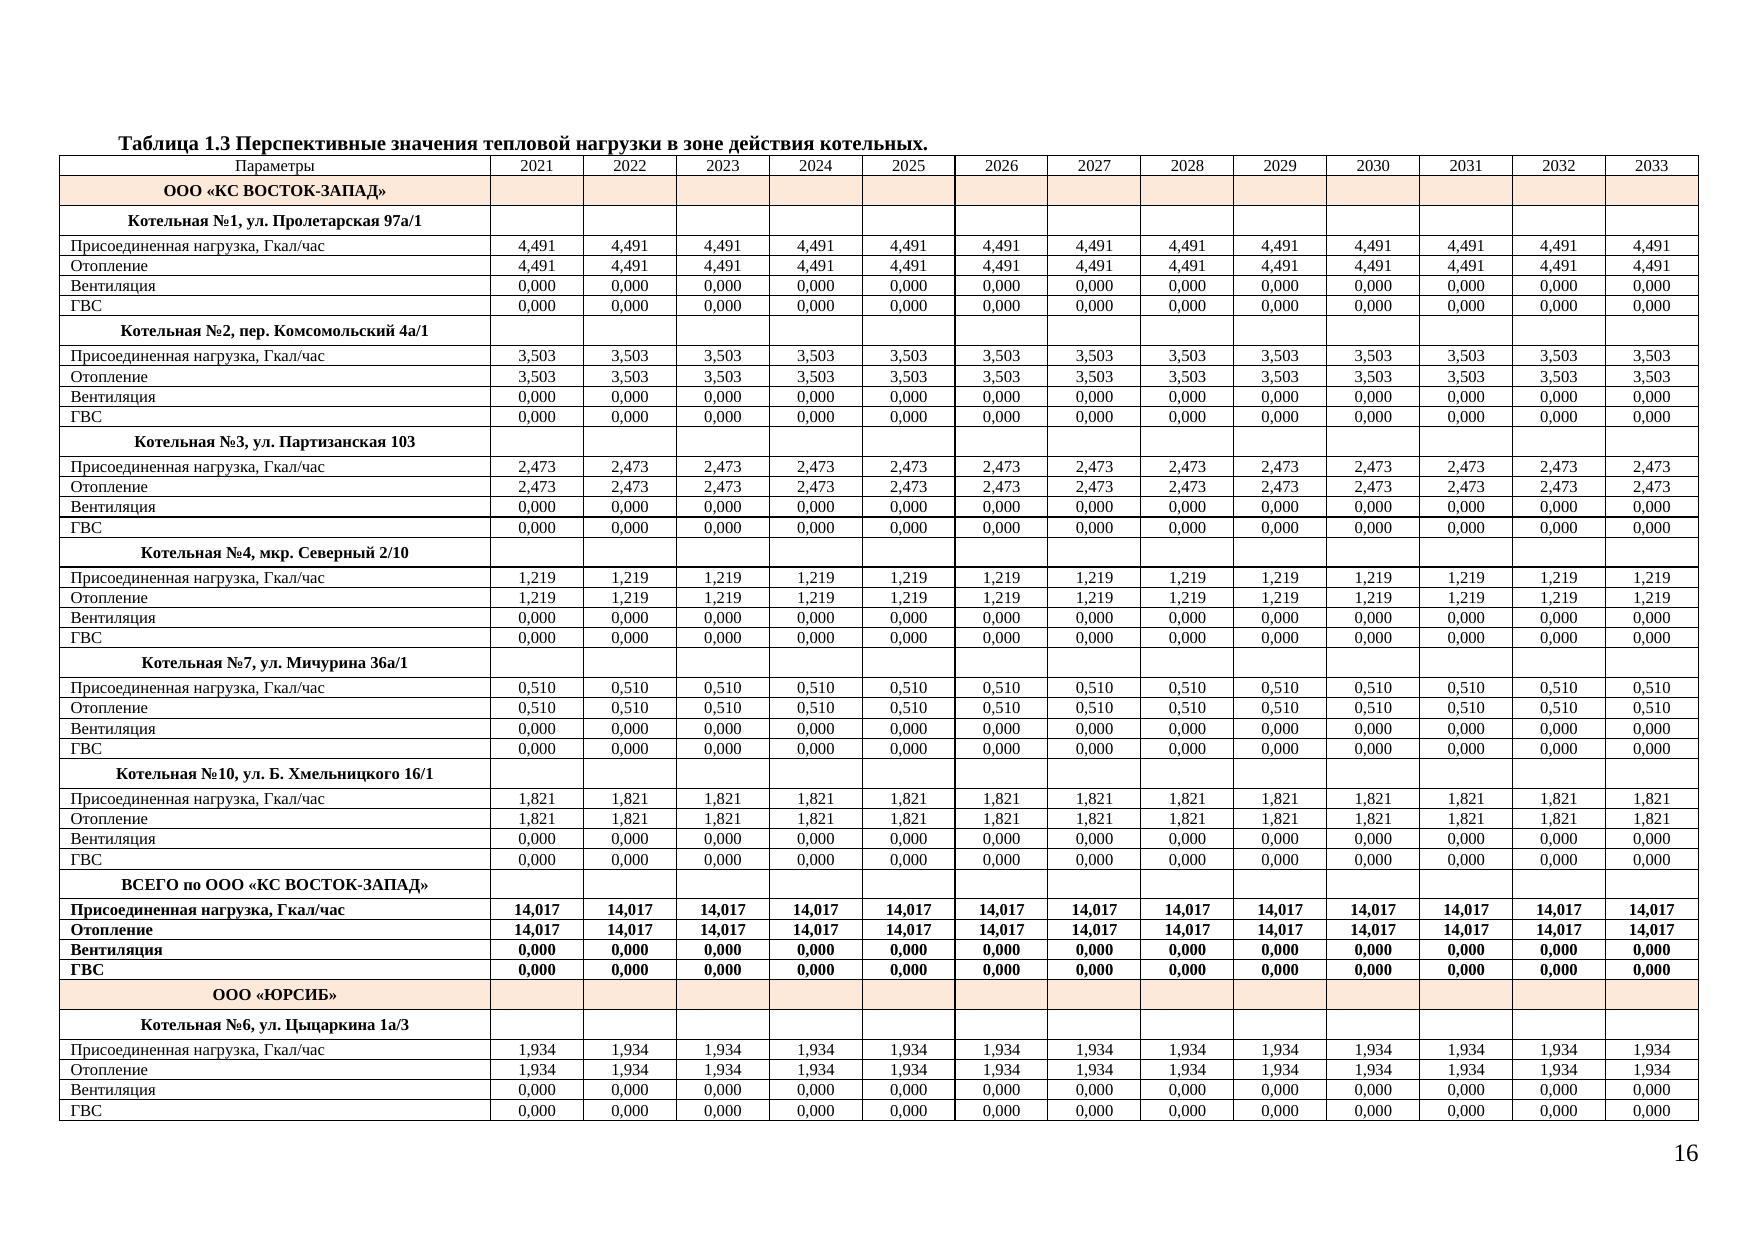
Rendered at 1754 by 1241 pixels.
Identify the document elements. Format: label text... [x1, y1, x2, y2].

table_cell 0,000 [1048, 1100, 1140, 1119]
table_cell 0,000 [1420, 387, 1512, 406]
table_cell [584, 980, 676, 1009]
table_cell 1,219 [1141, 568, 1233, 587]
table_cell 0,510 [956, 678, 1047, 697]
table_cell [1420, 316, 1512, 345]
table_cell 1,821 [770, 789, 862, 808]
table_cell 0,000 [1327, 407, 1419, 426]
table_cell [956, 1010, 1047, 1039]
table_cell 0,000 [1234, 518, 1326, 537]
table_cell 0,000 [677, 1080, 769, 1099]
table_cell 0,000 [1234, 628, 1326, 647]
table_cell 0,000 [770, 1100, 862, 1119]
table_cell 3,503 [584, 366, 676, 386]
table_cell 14,017 [770, 920, 862, 939]
table_cell 14,017 [1513, 920, 1605, 939]
table_cell [1513, 1010, 1605, 1039]
table_cell 0,000 [491, 296, 583, 315]
table_cell 0,000 [863, 407, 954, 426]
table_cell Вентиляция [60, 387, 490, 406]
table_cell 0,510 [863, 678, 954, 697]
table_cell 0,000 [1513, 296, 1605, 315]
table_cell 0,510 [1234, 698, 1326, 717]
table_cell 0,000 [584, 1080, 676, 1099]
table_cell 0,000 [584, 296, 676, 315]
table_cell 1,219 [1420, 568, 1512, 587]
table_cell [1420, 759, 1512, 788]
table_cell 0,000 [956, 960, 1047, 979]
table_cell [491, 427, 583, 456]
table_cell Котельная №3, ул. Партизанская 103 [60, 427, 490, 456]
table_cell 0,000 [956, 1080, 1047, 1099]
table_header 2029 [1234, 156, 1326, 175]
table_cell 14,017 [1420, 899, 1512, 918]
table_cell 0,000 [1141, 960, 1233, 979]
table_cell [1048, 980, 1140, 1009]
table_cell 1,821 [1327, 809, 1419, 828]
table_cell [677, 648, 769, 677]
table_cell [1420, 176, 1512, 205]
table_cell 0,000 [491, 497, 583, 516]
table_cell [863, 538, 954, 566]
table_cell 1,821 [1234, 809, 1326, 828]
table_cell 1,934 [770, 1040, 862, 1059]
table_cell 0,000 [1141, 849, 1233, 868]
table_cell 0,000 [863, 849, 954, 868]
table_cell 0,000 [956, 518, 1047, 537]
table_cell 1,934 [1234, 1060, 1326, 1079]
table_cell 0,000 [1234, 829, 1326, 848]
table_cell 0,000 [1048, 407, 1140, 426]
table_cell 0,000 [1141, 608, 1233, 627]
table_cell 4,491 [1420, 236, 1512, 255]
table_cell 3,503 [491, 346, 583, 365]
table_cell 1,821 [491, 789, 583, 808]
table_cell Котельная №1, ул. Пролетарская 97а/1 [60, 206, 490, 234]
table_cell 0,000 [1513, 518, 1605, 537]
table_cell 4,491 [1606, 256, 1698, 275]
table_cell Присоединенная нагрузка, Гкал/час [60, 346, 490, 365]
table_cell 0,000 [491, 518, 583, 537]
table_cell 14,017 [863, 920, 954, 939]
table_cell 0,510 [1420, 698, 1512, 717]
table_cell 0,000 [491, 739, 583, 758]
table_cell 0,000 [770, 407, 862, 426]
table_cell [863, 427, 954, 456]
table_cell 4,491 [863, 256, 954, 275]
table_cell 3,503 [1234, 346, 1326, 365]
table_cell [584, 206, 676, 234]
table_cell 1,821 [956, 809, 1047, 828]
table_cell [770, 206, 862, 234]
table_cell 0,000 [1327, 1100, 1419, 1119]
table_cell Котельная №4, мкр. Северный 2/10 [60, 538, 490, 566]
table_cell 1,934 [1234, 1040, 1326, 1059]
table_cell 0,000 [1513, 407, 1605, 426]
table_cell [1513, 980, 1605, 1009]
table_cell 0,000 [584, 628, 676, 647]
table_cell 0,000 [1606, 628, 1698, 647]
table_cell 3,503 [1513, 346, 1605, 365]
table_cell [1327, 870, 1419, 898]
table_cell [1048, 176, 1140, 205]
table_cell 0,000 [1606, 829, 1698, 848]
table_cell 0,510 [863, 698, 954, 717]
table_cell 1,934 [491, 1060, 583, 1079]
table_cell 0,000 [491, 407, 583, 426]
table_cell 1,934 [491, 1040, 583, 1059]
table_cell [677, 980, 769, 1009]
table_cell [1513, 316, 1605, 345]
table_cell 0,000 [491, 829, 583, 848]
table_cell 0,000 [1141, 1100, 1233, 1119]
table_cell 14,017 [1327, 920, 1419, 939]
table_cell 0,000 [1234, 739, 1326, 758]
table_cell [1606, 538, 1698, 566]
table_cell 0,510 [1420, 678, 1512, 697]
table_cell 14,017 [1048, 899, 1140, 918]
table_cell 1,219 [1420, 588, 1512, 607]
table_cell [1234, 1010, 1326, 1039]
table_cell ГВС [60, 628, 490, 647]
table_cell [584, 1010, 676, 1039]
table_cell 1,219 [956, 568, 1047, 587]
table_cell 0,000 [1048, 849, 1140, 868]
table_cell 1,821 [1420, 789, 1512, 808]
table_cell [1141, 980, 1233, 1009]
table_cell 0,000 [1234, 940, 1326, 959]
table_cell Отопление [60, 256, 490, 275]
table_cell 2,473 [1048, 457, 1140, 476]
table_cell 1,934 [1141, 1060, 1233, 1079]
table_cell 2,473 [1327, 477, 1419, 496]
table_cell 0,000 [1234, 407, 1326, 426]
table_cell 0,000 [491, 276, 583, 295]
table_cell 1,219 [1048, 568, 1140, 587]
table_cell 1,219 [1327, 588, 1419, 607]
table_cell Присоединенная нагрузка, Гкал/час [60, 678, 490, 697]
table_cell 0,000 [677, 1100, 769, 1119]
table_cell [1234, 206, 1326, 234]
table_cell 3,503 [1327, 346, 1419, 365]
table_cell 0,000 [956, 608, 1047, 627]
table_cell 0,000 [1048, 497, 1140, 516]
table_cell 0,510 [770, 678, 862, 697]
table_cell [1606, 316, 1698, 345]
table_cell 0,000 [584, 719, 676, 738]
table_cell 14,017 [956, 899, 1047, 918]
table_cell 0,510 [584, 698, 676, 717]
table_cell 1,821 [491, 809, 583, 828]
table_cell Вентиляция [60, 829, 490, 848]
table_cell 4,491 [677, 256, 769, 275]
table_header 2032 [1513, 156, 1605, 175]
table_cell [863, 870, 954, 898]
table_cell [1606, 870, 1698, 898]
table_cell 0,000 [1327, 849, 1419, 868]
table_cell [491, 759, 583, 788]
table_cell Присоединенная нагрузка, Гкал/час [60, 236, 490, 255]
table_cell 0,000 [491, 387, 583, 406]
table_cell 1,821 [863, 789, 954, 808]
table_cell 14,017 [770, 899, 862, 918]
table_cell 0,000 [1234, 719, 1326, 738]
table_cell 0,000 [1420, 276, 1512, 295]
table_cell 0,000 [1513, 628, 1605, 647]
table_cell 1,821 [1513, 789, 1605, 808]
table_cell 2,473 [770, 477, 862, 496]
table_cell 0,510 [1606, 698, 1698, 717]
table_cell Присоединенная нагрузка, Гкал/час [60, 899, 490, 918]
table_cell 0,000 [770, 497, 862, 516]
table_cell [584, 176, 676, 205]
table_cell [677, 176, 769, 205]
table_cell 3,503 [1048, 346, 1140, 365]
table_cell 0,000 [584, 829, 676, 848]
table_cell Отопление [60, 477, 490, 496]
table_cell 0,000 [1420, 849, 1512, 868]
table_cell 1,934 [1048, 1040, 1140, 1059]
table_cell 4,491 [1141, 236, 1233, 255]
table_cell 0,000 [1420, 940, 1512, 959]
table_cell 2,473 [956, 457, 1047, 476]
table_cell 1,934 [1327, 1040, 1419, 1059]
table_cell [1606, 648, 1698, 677]
table_cell 1,934 [584, 1060, 676, 1079]
table_cell 4,491 [1420, 256, 1512, 275]
table_cell 0,000 [1141, 518, 1233, 537]
table_header 2026 [956, 156, 1047, 175]
table_cell 14,017 [1606, 899, 1698, 918]
table_cell [1606, 176, 1698, 205]
table_cell 0,510 [491, 678, 583, 697]
table_cell [1420, 1010, 1512, 1039]
table_cell 0,000 [1420, 1100, 1512, 1119]
table_cell 1,219 [1048, 588, 1140, 607]
table_cell ВСЕГО по ООО «КС ВОСТОК-ЗАПАД» [60, 870, 490, 898]
table_cell 0,000 [1606, 387, 1698, 406]
table_cell Присоединенная нагрузка, Гкал/час [60, 457, 490, 476]
table_cell 0,000 [584, 387, 676, 406]
table_cell 4,491 [956, 256, 1047, 275]
table_cell 0,000 [1327, 608, 1419, 627]
table_cell 4,491 [863, 236, 954, 255]
table_cell 1,934 [956, 1060, 1047, 1079]
table_cell 0,000 [770, 276, 862, 295]
table_cell 2,473 [1513, 457, 1605, 476]
table_cell [1327, 176, 1419, 205]
table_cell 0,000 [1606, 739, 1698, 758]
table_cell 1,821 [584, 789, 676, 808]
table_cell 2,473 [1606, 457, 1698, 476]
table_cell 0,510 [956, 698, 1047, 717]
table_cell 0,000 [770, 719, 862, 738]
table_cell 0,000 [770, 628, 862, 647]
table_cell 3,503 [770, 366, 862, 386]
table_cell 0,000 [863, 719, 954, 738]
table_cell [956, 316, 1047, 345]
table_cell 1,934 [677, 1040, 769, 1059]
table_cell [863, 648, 954, 677]
table_cell Отопление [60, 809, 490, 828]
table_cell 0,000 [1234, 276, 1326, 295]
table_header 2023 [677, 156, 769, 175]
table_cell 3,503 [1141, 366, 1233, 386]
table_cell [491, 316, 583, 345]
table_cell 0,000 [677, 296, 769, 315]
table_cell 0,000 [770, 960, 862, 979]
table_cell 0,000 [956, 739, 1047, 758]
table_cell [956, 759, 1047, 788]
table_cell 3,503 [1420, 346, 1512, 365]
table_cell 1,821 [1141, 809, 1233, 828]
table_cell 0,000 [863, 628, 954, 647]
table_cell 14,017 [1513, 899, 1605, 918]
table_header 2025 [863, 156, 954, 175]
table_cell 0,000 [491, 608, 583, 627]
table_cell [1234, 648, 1326, 677]
table_cell 0,000 [1141, 407, 1233, 426]
table_cell 4,491 [1606, 236, 1698, 255]
table_cell 0,000 [770, 296, 862, 315]
table_cell 0,000 [1141, 829, 1233, 848]
table_cell [1234, 538, 1326, 566]
table_cell 0,510 [1234, 678, 1326, 697]
table_cell 0,000 [1234, 1080, 1326, 1099]
table_cell 1,821 [956, 789, 1047, 808]
table_cell 0,000 [1420, 829, 1512, 848]
table_cell 0,000 [1048, 739, 1140, 758]
table_cell 0,000 [1513, 719, 1605, 738]
table_cell 0,000 [1327, 719, 1419, 738]
table_cell 0,000 [1420, 719, 1512, 738]
table_cell [770, 870, 862, 898]
table_cell 0,000 [1513, 849, 1605, 868]
table_cell 3,503 [956, 366, 1047, 386]
table_cell 0,510 [677, 678, 769, 697]
table_cell 1,219 [677, 588, 769, 607]
table_cell 2,473 [1327, 457, 1419, 476]
table_cell 0,000 [1234, 1100, 1326, 1119]
table_cell [491, 870, 583, 898]
table_cell [1606, 206, 1698, 234]
table_cell 0,000 [1327, 1080, 1419, 1099]
table_cell [1048, 759, 1140, 788]
table_cell 0,510 [677, 698, 769, 717]
table_cell [1606, 427, 1698, 456]
table_cell 3,503 [1513, 366, 1605, 386]
table_cell 1,219 [491, 588, 583, 607]
table_cell 0,000 [1513, 497, 1605, 516]
table_cell Вентиляция [60, 719, 490, 738]
table_header 2027 [1048, 156, 1140, 175]
table_cell [770, 759, 862, 788]
table_cell Отопление [60, 588, 490, 607]
table_cell 2,473 [1420, 457, 1512, 476]
table_cell ООО «ЮРСИБ» [60, 980, 490, 1009]
table_cell [1141, 206, 1233, 234]
table_cell [1327, 316, 1419, 345]
table_cell [863, 1010, 954, 1039]
table_cell 0,000 [956, 276, 1047, 295]
table_cell 1,219 [677, 568, 769, 587]
table_cell ГВС [60, 407, 490, 426]
table_cell 0,000 [584, 407, 676, 426]
table_cell 0,000 [677, 608, 769, 627]
table_cell [491, 176, 583, 205]
table_cell Котельная №7, ул. Мичурина 36а/1 [60, 648, 490, 677]
table_cell [1420, 648, 1512, 677]
table_cell 0,000 [491, 960, 583, 979]
table_cell 0,000 [1513, 1080, 1605, 1099]
table_cell 1,934 [1606, 1040, 1698, 1059]
table_cell [491, 538, 583, 566]
table_cell 0,000 [1513, 387, 1605, 406]
table_cell 1,821 [1420, 809, 1512, 828]
table_cell 0,000 [1513, 608, 1605, 627]
table_cell 0,000 [1606, 940, 1698, 959]
table_cell 0,000 [956, 1100, 1047, 1119]
table_cell 0,000 [1420, 608, 1512, 627]
table_cell ООО «КС ВОСТОК-ЗАПАД» [60, 176, 490, 205]
table_cell 0,000 [770, 518, 862, 537]
table_cell 0,000 [863, 739, 954, 758]
table_cell 0,000 [491, 940, 583, 959]
table_cell 1,934 [1606, 1060, 1698, 1079]
table_cell 0,000 [956, 849, 1047, 868]
table_cell 1,219 [584, 588, 676, 607]
table_cell 0,000 [1513, 829, 1605, 848]
table_cell 0,510 [1513, 698, 1605, 717]
table_header 2022 [584, 156, 676, 175]
table_cell 14,017 [677, 899, 769, 918]
table_cell [956, 538, 1047, 566]
table_cell 0,000 [677, 829, 769, 848]
table_cell 4,491 [584, 256, 676, 275]
table_cell 0,000 [677, 960, 769, 979]
table_cell 1,821 [1606, 789, 1698, 808]
table_cell [677, 1010, 769, 1039]
table_cell [1141, 870, 1233, 898]
table_cell 1,934 [770, 1060, 862, 1079]
table_cell 0,000 [1048, 296, 1140, 315]
table_cell [956, 176, 1047, 205]
table_cell 2,473 [1234, 477, 1326, 496]
table_cell 0,000 [956, 407, 1047, 426]
table_cell 3,503 [677, 366, 769, 386]
table_cell [770, 1010, 862, 1039]
table_cell 0,000 [1606, 296, 1698, 315]
table_cell [770, 176, 862, 205]
table_cell [677, 316, 769, 345]
table_cell [1420, 870, 1512, 898]
table_cell 1,219 [1513, 588, 1605, 607]
table_cell 14,017 [491, 920, 583, 939]
table_cell 3,503 [1420, 366, 1512, 386]
table_cell [584, 648, 676, 677]
table_cell 2,473 [863, 477, 954, 496]
table_cell 3,503 [584, 346, 676, 365]
table_cell 0,000 [677, 387, 769, 406]
table_cell 0,510 [1141, 678, 1233, 697]
table_cell 1,934 [863, 1040, 954, 1059]
table_cell 0,000 [1327, 497, 1419, 516]
table_cell 0,000 [1606, 497, 1698, 516]
table_cell 1,934 [1420, 1060, 1512, 1079]
table_cell 0,000 [863, 1100, 954, 1119]
table_cell 2,473 [956, 477, 1047, 496]
table_cell 0,000 [1327, 296, 1419, 315]
table_cell [677, 427, 769, 456]
table_cell 2,473 [677, 477, 769, 496]
table_cell Вентиляция [60, 940, 490, 959]
table_cell 0,000 [584, 940, 676, 959]
table_cell [1048, 1010, 1140, 1039]
table_cell Присоединенная нагрузка, Гкал/час [60, 789, 490, 808]
table_cell 0,000 [863, 960, 954, 979]
table_cell [1327, 1010, 1419, 1039]
table_cell 0,000 [863, 940, 954, 959]
table_cell 1,821 [677, 809, 769, 828]
table_cell 2,473 [863, 457, 954, 476]
table_cell 2,473 [770, 457, 862, 476]
table_cell 0,000 [1327, 276, 1419, 295]
table_cell 0,000 [956, 829, 1047, 848]
table_header 2033 [1606, 156, 1698, 175]
table_cell 1,219 [1606, 568, 1698, 587]
table_cell 4,491 [1048, 256, 1140, 275]
table_cell [491, 1010, 583, 1039]
table_cell 2,473 [1420, 477, 1512, 496]
table_header Параметры [60, 156, 490, 175]
table_cell 14,017 [863, 899, 954, 918]
table_cell 0,000 [1420, 1080, 1512, 1099]
table_header 2021 [491, 156, 583, 175]
table_cell 1,219 [1513, 568, 1605, 587]
table_cell Вентиляция [60, 276, 490, 295]
table_cell 0,000 [1513, 960, 1605, 979]
table_cell [1234, 870, 1326, 898]
table_cell 0,000 [1234, 849, 1326, 868]
table_cell [863, 980, 954, 1009]
table_cell [1327, 759, 1419, 788]
table_cell 0,000 [1606, 276, 1698, 295]
table_cell 0,000 [584, 608, 676, 627]
table_cell 14,017 [491, 899, 583, 918]
table_cell Отопление [60, 920, 490, 939]
table_cell [1513, 759, 1605, 788]
table_cell 1,219 [1141, 588, 1233, 607]
table_cell [1327, 206, 1419, 234]
table_header 2031 [1420, 156, 1512, 175]
table_cell [677, 206, 769, 234]
table_cell 1,934 [1048, 1060, 1140, 1079]
table_cell 0,000 [1048, 960, 1140, 979]
table_cell [584, 538, 676, 566]
table_cell [1513, 870, 1605, 898]
table_cell [1141, 316, 1233, 345]
table_cell 14,017 [1420, 920, 1512, 939]
table_cell 0,510 [770, 698, 862, 717]
table_cell 0,000 [1606, 608, 1698, 627]
table_cell 0,000 [770, 940, 862, 959]
table_cell [491, 648, 583, 677]
table_cell 1,934 [863, 1060, 954, 1079]
table_cell 14,017 [1048, 920, 1140, 939]
table_cell [770, 316, 862, 345]
table_cell 0,000 [1048, 518, 1140, 537]
table_cell 0,000 [491, 849, 583, 868]
table_cell 0,000 [1606, 719, 1698, 738]
table_cell [1606, 1010, 1698, 1039]
table_cell 0,000 [863, 497, 954, 516]
table_cell 0,000 [677, 407, 769, 426]
table_cell 1,821 [677, 789, 769, 808]
table_cell 1,821 [1048, 809, 1140, 828]
table_cell 3,503 [956, 346, 1047, 365]
table_cell 1,934 [1420, 1040, 1512, 1059]
table_cell [1048, 316, 1140, 345]
table_cell 14,017 [956, 920, 1047, 939]
table_cell 14,017 [1141, 899, 1233, 918]
table_cell [584, 759, 676, 788]
table_cell 14,017 [1327, 899, 1419, 918]
table_cell [1420, 980, 1512, 1009]
table_cell 1,821 [1141, 789, 1233, 808]
table_cell 0,000 [677, 719, 769, 738]
table_cell 1,821 [1513, 809, 1605, 828]
table_cell [1327, 980, 1419, 1009]
table_cell [1234, 980, 1326, 1009]
table_cell 0,000 [491, 719, 583, 738]
table_cell 0,000 [1327, 739, 1419, 758]
table_cell 0,000 [1420, 628, 1512, 647]
table_cell 0,000 [956, 628, 1047, 647]
table_cell 0,000 [1048, 1080, 1140, 1099]
table_cell 1,934 [1141, 1040, 1233, 1059]
table_cell 0,000 [1420, 518, 1512, 537]
table_cell 0,000 [1141, 296, 1233, 315]
table_cell 0,000 [863, 1080, 954, 1099]
table_cell 0,000 [1141, 739, 1233, 758]
table_cell 0,000 [863, 296, 954, 315]
table_cell [1327, 648, 1419, 677]
table_cell 0,000 [1327, 518, 1419, 537]
table_cell Вентиляция [60, 1080, 490, 1099]
table_cell [1048, 538, 1140, 566]
table_cell [1420, 538, 1512, 566]
table_cell [1234, 759, 1326, 788]
table_cell 0,000 [584, 518, 676, 537]
table_cell [956, 870, 1047, 898]
table_cell 0,000 [770, 1080, 862, 1099]
table_cell 0,000 [1048, 940, 1140, 959]
table_cell [1513, 206, 1605, 234]
table_cell 0,000 [1141, 940, 1233, 959]
table_cell 14,017 [677, 920, 769, 939]
table_cell Котельная №2, пер. Комсомольский 4а/1 [60, 316, 490, 345]
table_cell 0,000 [1513, 1100, 1605, 1119]
table_cell ГВС [60, 1100, 490, 1119]
table_cell 1,821 [1606, 809, 1698, 828]
table_cell 0,000 [956, 296, 1047, 315]
table_cell 1,934 [677, 1060, 769, 1079]
table_cell [770, 538, 862, 566]
table_cell 4,491 [1234, 256, 1326, 275]
table_cell 0,000 [491, 1080, 583, 1099]
table_cell [863, 206, 954, 234]
table_cell 2,473 [1048, 477, 1140, 496]
table_cell 0,510 [1606, 678, 1698, 697]
table_cell 0,000 [584, 849, 676, 868]
table_cell 0,000 [1606, 960, 1698, 979]
table_cell [1141, 759, 1233, 788]
table_cell 4,491 [770, 236, 862, 255]
table_cell [1141, 1010, 1233, 1039]
table_cell [1606, 759, 1698, 788]
table_cell 0,000 [1420, 497, 1512, 516]
table_cell Отопление [60, 1060, 490, 1079]
table_cell [491, 206, 583, 234]
table_cell 2,473 [1141, 457, 1233, 476]
table_cell 0,000 [1420, 960, 1512, 979]
table_cell 0,000 [1327, 960, 1419, 979]
table_cell [491, 980, 583, 1009]
table_cell 0,000 [956, 940, 1047, 959]
table_cell Отопление [60, 366, 490, 386]
table_cell 0,000 [1606, 1080, 1698, 1099]
table_cell [1141, 648, 1233, 677]
table_cell [1141, 427, 1233, 456]
table_cell Отопление [60, 698, 490, 717]
table_cell 0,510 [491, 698, 583, 717]
table_cell 2,473 [491, 457, 583, 476]
table_cell 1,821 [1234, 789, 1326, 808]
table_cell 0,000 [770, 829, 862, 848]
table_cell 4,491 [677, 236, 769, 255]
table_cell 1,219 [770, 588, 862, 607]
table_cell 14,017 [1234, 920, 1326, 939]
table_cell [863, 759, 954, 788]
table_cell 1,934 [1327, 1060, 1419, 1079]
table_cell [1327, 538, 1419, 566]
table_cell 0,510 [1327, 678, 1419, 697]
table_cell 3,503 [863, 346, 954, 365]
table_cell [1327, 427, 1419, 456]
table_cell 0,000 [863, 829, 954, 848]
table_cell 1,934 [1513, 1040, 1605, 1059]
table_cell 0,000 [770, 387, 862, 406]
table_cell [677, 870, 769, 898]
table_cell 1,219 [584, 568, 676, 587]
table_cell 2,473 [584, 477, 676, 496]
table_cell Вентиляция [60, 608, 490, 627]
table_cell Вентиляция [60, 497, 490, 516]
table_cell 14,017 [1606, 920, 1698, 939]
table_cell 0,000 [1141, 387, 1233, 406]
table_cell [863, 176, 954, 205]
table_cell 3,503 [1606, 346, 1698, 365]
table_cell 0,000 [770, 849, 862, 868]
table_cell [1234, 316, 1326, 345]
table_cell 3,503 [770, 346, 862, 365]
table_cell 4,491 [770, 256, 862, 275]
table_cell 2,473 [1606, 477, 1698, 496]
table_cell 0,000 [1048, 719, 1140, 738]
table_cell 4,491 [584, 236, 676, 255]
table_cell 1,219 [1234, 568, 1326, 587]
table_cell 4,491 [491, 256, 583, 275]
table_cell 0,000 [1513, 739, 1605, 758]
table_cell 0,000 [677, 276, 769, 295]
table_cell 4,491 [1048, 236, 1140, 255]
table_cell 1,219 [956, 588, 1047, 607]
table_cell [863, 316, 954, 345]
table_cell 0,000 [584, 497, 676, 516]
table_cell 1,219 [1327, 568, 1419, 587]
table_cell ГВС [60, 849, 490, 868]
table_cell [956, 427, 1047, 456]
table_cell 0,510 [1048, 698, 1140, 717]
table_header 2030 [1327, 156, 1419, 175]
table_cell [1513, 176, 1605, 205]
table_cell 1,821 [1048, 789, 1140, 808]
table_cell 0,510 [1141, 698, 1233, 717]
table_cell [1048, 427, 1140, 456]
table_cell 2,473 [584, 457, 676, 476]
table_cell 0,000 [1048, 829, 1140, 848]
table_cell 14,017 [584, 899, 676, 918]
table_cell [677, 538, 769, 566]
table_cell 1,821 [1327, 789, 1419, 808]
table_cell 0,000 [1327, 387, 1419, 406]
table_cell 0,000 [770, 608, 862, 627]
table_cell 0,000 [1606, 407, 1698, 426]
table_cell 0,510 [1513, 678, 1605, 697]
table_cell 0,000 [956, 497, 1047, 516]
table_cell [956, 648, 1047, 677]
table_cell [1048, 648, 1140, 677]
table_cell 1,219 [1234, 588, 1326, 607]
table_cell 1,934 [956, 1040, 1047, 1059]
table_cell 0,000 [863, 518, 954, 537]
table_cell 4,491 [956, 236, 1047, 255]
table_cell Котельная №6, ул. Цыцаркина 1а/3 [60, 1010, 490, 1039]
table_cell [1420, 427, 1512, 456]
table_cell [677, 759, 769, 788]
table_cell 0,000 [491, 1100, 583, 1119]
table_cell 0,000 [863, 608, 954, 627]
table_cell [1234, 427, 1326, 456]
table_cell 0,000 [1234, 497, 1326, 516]
table_cell 2,473 [1141, 477, 1233, 496]
table_cell 0,000 [1141, 276, 1233, 295]
table_cell 0,000 [1606, 518, 1698, 537]
table_cell 0,000 [956, 719, 1047, 738]
table_cell 4,491 [1327, 236, 1419, 255]
table_cell 0,000 [1327, 940, 1419, 959]
table_cell 0,000 [677, 940, 769, 959]
table_cell 1,219 [1606, 588, 1698, 607]
table_cell 0,000 [677, 628, 769, 647]
table_cell [584, 870, 676, 898]
table_cell [1513, 538, 1605, 566]
table_cell 0,000 [1606, 849, 1698, 868]
table_cell [770, 648, 862, 677]
table_cell 0,000 [863, 276, 954, 295]
table_cell 0,000 [1420, 739, 1512, 758]
table_cell 2,473 [491, 477, 583, 496]
table_cell ГВС [60, 296, 490, 315]
table_cell 4,491 [491, 236, 583, 255]
table_cell 1,934 [584, 1040, 676, 1059]
table_cell [1141, 176, 1233, 205]
table_cell 3,503 [1327, 366, 1419, 386]
table_cell 2,473 [1234, 457, 1326, 476]
table_cell [1141, 538, 1233, 566]
table_cell 4,491 [1141, 256, 1233, 275]
table_cell 0,000 [1513, 940, 1605, 959]
table_cell Котельная №10, ул. Б. Хмельницкого 16/1 [60, 759, 490, 788]
table_cell 0,000 [1048, 608, 1140, 627]
table_cell [1513, 427, 1605, 456]
table_cell [1420, 206, 1512, 234]
table_cell 0,000 [1234, 296, 1326, 315]
table_cell 3,503 [1141, 346, 1233, 365]
table_cell 1,821 [770, 809, 862, 828]
table_cell [1234, 176, 1326, 205]
table_cell 0,000 [491, 628, 583, 647]
table_header 2024 [770, 156, 862, 175]
table_cell 0,000 [1048, 387, 1140, 406]
table_cell [770, 427, 862, 456]
table_cell 4,491 [1513, 236, 1605, 255]
table_cell 1,821 [863, 809, 954, 828]
table_cell 0,000 [1420, 296, 1512, 315]
table_cell 1,219 [491, 568, 583, 587]
table_cell [1048, 206, 1140, 234]
table_cell 0,000 [677, 849, 769, 868]
table_cell [1048, 870, 1140, 898]
table_cell 14,017 [1234, 899, 1326, 918]
table_cell [1513, 648, 1605, 677]
table_cell 0,000 [1141, 628, 1233, 647]
table_cell [956, 980, 1047, 1009]
table_cell 0,000 [1606, 1100, 1698, 1119]
table_cell 3,503 [491, 366, 583, 386]
table_cell 1,219 [863, 588, 954, 607]
table_cell ГВС [60, 739, 490, 758]
table_cell 4,491 [1513, 256, 1605, 275]
table_cell 1,821 [584, 809, 676, 828]
table_cell 0,000 [1141, 719, 1233, 738]
table_cell 0,000 [1234, 608, 1326, 627]
table_cell 3,503 [1234, 366, 1326, 386]
table_header 2028 [1141, 156, 1233, 175]
table_cell 0,000 [584, 739, 676, 758]
table_cell 0,000 [1141, 497, 1233, 516]
table_cell 1,934 [1513, 1060, 1605, 1079]
table_cell [584, 316, 676, 345]
table_cell 0,000 [1420, 407, 1512, 426]
table_cell 0,000 [1234, 960, 1326, 979]
table_cell 3,503 [1048, 366, 1140, 386]
table_cell 0,000 [1327, 628, 1419, 647]
table_cell 0,000 [584, 960, 676, 979]
table_cell 0,000 [584, 276, 676, 295]
table_cell [584, 427, 676, 456]
table_cell 0,000 [677, 497, 769, 516]
table_cell 0,000 [1327, 829, 1419, 848]
table_cell 2,473 [1513, 477, 1605, 496]
table_cell 1,219 [770, 568, 862, 587]
table_cell 0,000 [1141, 1080, 1233, 1099]
table_cell 0,000 [770, 739, 862, 758]
text Таблица . Перспективные значения тепловой нагрузки в зоне действия котельных. [59, 131, 1698, 155]
table_cell 0,000 [1048, 276, 1140, 295]
table_cell ГВС [60, 960, 490, 979]
table_cell 0,000 [1234, 387, 1326, 406]
table_cell 0,510 [1048, 678, 1140, 697]
table_cell [1606, 980, 1698, 1009]
table_cell 0,000 [584, 1100, 676, 1119]
table_cell [770, 980, 862, 1009]
table_cell Присоединенная нагрузка, Гкал/час [60, 1040, 490, 1059]
table_cell 1,219 [863, 568, 954, 587]
table_cell Присоединенная нагрузка, Гкал/час [60, 568, 490, 587]
table_cell 4,491 [1327, 256, 1419, 275]
table_cell 0,000 [956, 387, 1047, 406]
table_cell 3,503 [1606, 366, 1698, 386]
table_cell ГВС [60, 518, 490, 537]
table_cell 0,510 [1327, 698, 1419, 717]
table_cell [956, 206, 1047, 234]
table_cell 4,491 [1234, 236, 1326, 255]
table_cell 3,503 [863, 366, 954, 386]
table_cell 0,510 [584, 678, 676, 697]
table_cell 0,000 [677, 739, 769, 758]
table_cell 14,017 [584, 920, 676, 939]
table_cell 0,000 [1513, 276, 1605, 295]
table_cell 0,000 [863, 387, 954, 406]
table_cell 3,503 [677, 346, 769, 365]
table_cell 0,000 [677, 518, 769, 537]
table_cell 14,017 [1141, 920, 1233, 939]
table_cell 0,000 [1048, 628, 1140, 647]
table_cell 2,473 [677, 457, 769, 476]
